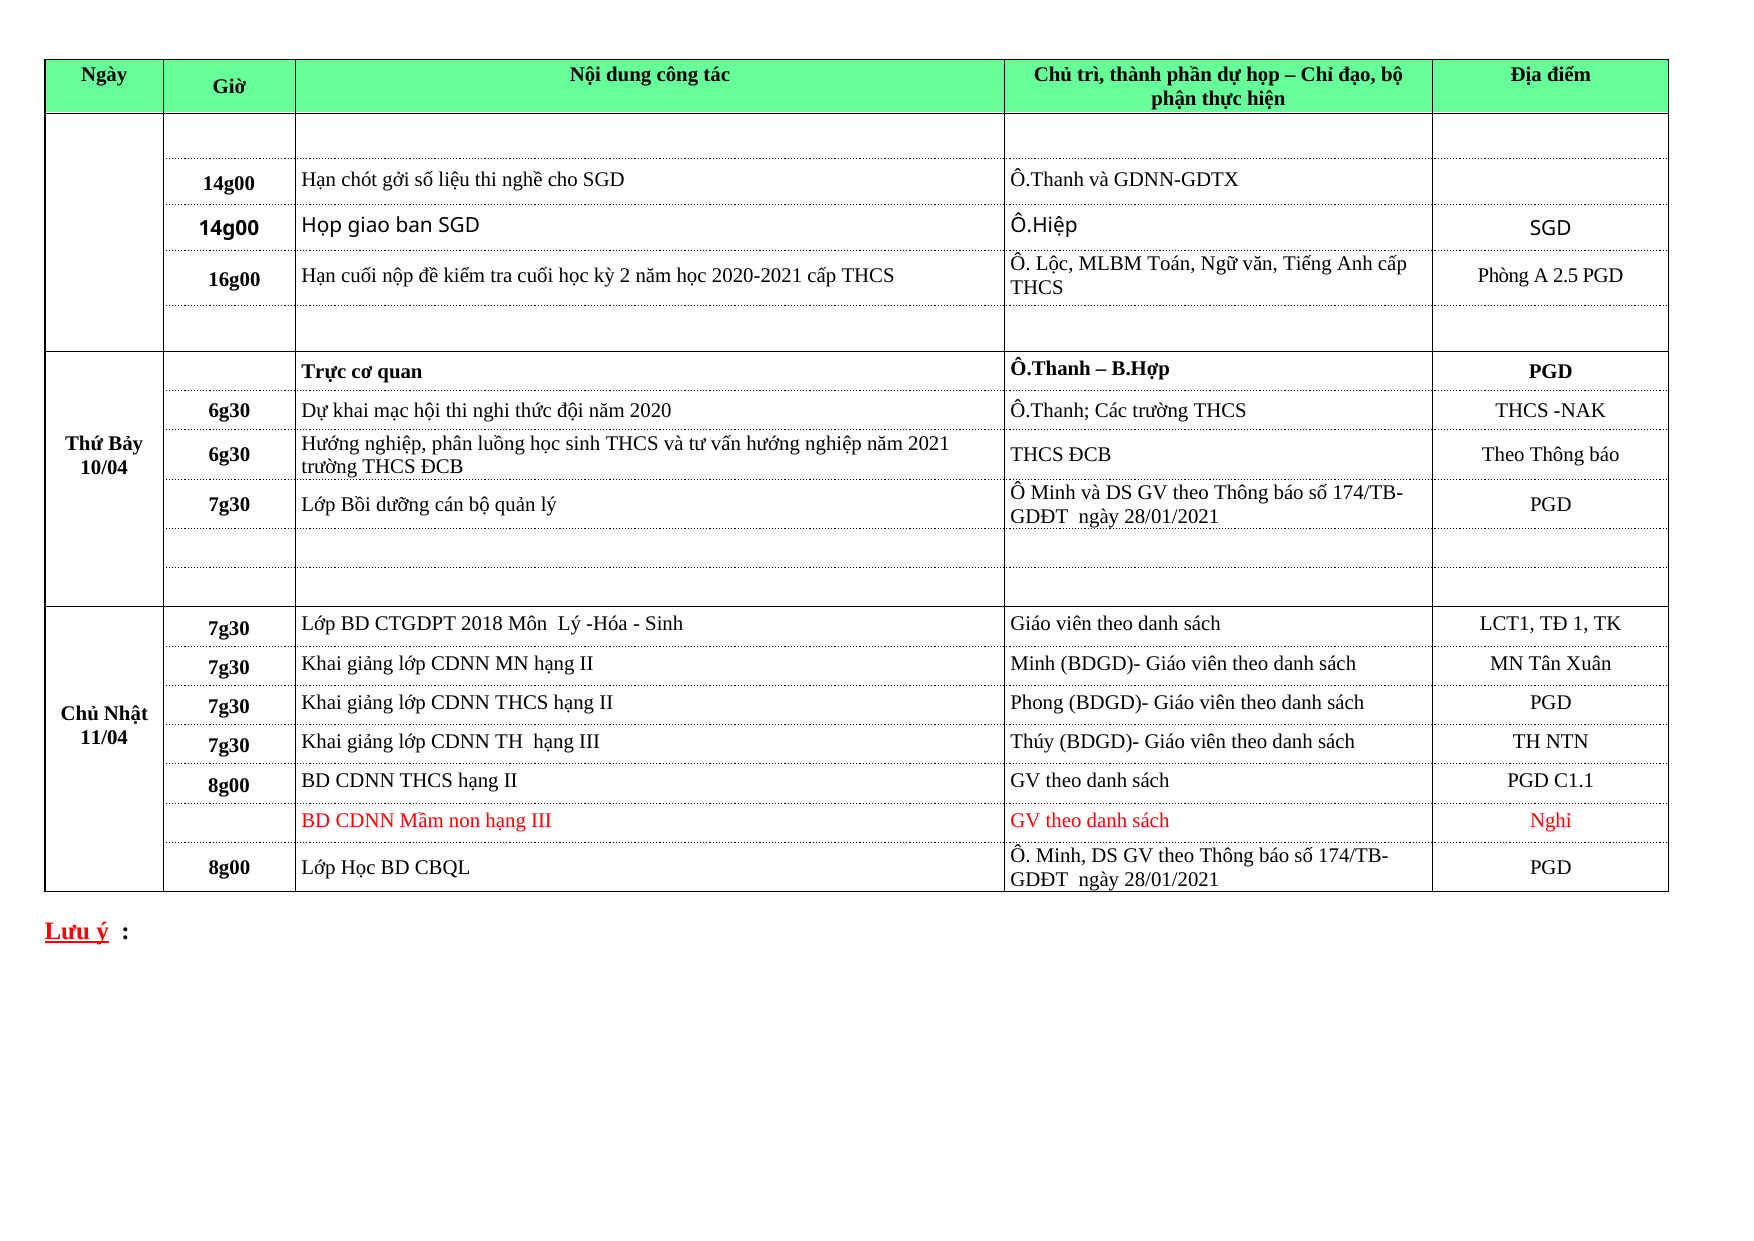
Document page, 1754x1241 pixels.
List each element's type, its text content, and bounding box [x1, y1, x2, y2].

table_cell Lớp BD CTGDPT 2018 Môn Lý -Hóa - Sinh [296, 607, 1004, 646]
table_cell Ô. Lộc, MLBM Toán, Ngữ văn, Tiếng Anh cấp THCS [1005, 250, 1432, 305]
table_cell PGD [1433, 842, 1668, 891]
table_cell GV theo danh sách [1005, 803, 1432, 842]
table_cell Chủ Nhật 11/04 [46, 607, 163, 891]
table_cell SGD [1433, 204, 1668, 250]
table_cell Hạn chót gởi số liệu thi nghề cho SGD [296, 158, 1004, 204]
table_cell 16g00 [164, 250, 295, 305]
table_cell [164, 803, 295, 842]
table_cell 6g30 [164, 429, 295, 478]
table_cell Lớp Học BD CBQL [296, 842, 1004, 891]
table_cell [1005, 114, 1432, 158]
table_header Chủ trì, thành phần dự họp – Chỉ đạo, bộ phận thực hiện [1005, 60, 1432, 112]
table_cell PGD [1433, 685, 1668, 724]
table_header Ngày [46, 60, 163, 112]
table_cell [296, 528, 1004, 567]
table_cell Thúy (BDGD)- Giáo viên theo danh sách [1005, 724, 1432, 763]
table_cell [296, 305, 1004, 351]
table_cell BD CDNN THCS hạng II [296, 763, 1004, 803]
table_cell Dự khai mạc hội thi nghi thức đội năm 2020 [296, 390, 1004, 429]
table_cell Hạn cuối nộp đề kiểm tra cuối học kỳ 2 năm học 2020-2021 cấp THCS [296, 250, 1004, 305]
table_cell [1433, 158, 1668, 204]
table_cell BD CDNN Mầm non hạng III [296, 803, 1004, 842]
table_cell 7g30 [164, 724, 295, 763]
table_cell Nghỉ [1433, 803, 1668, 842]
table_cell Theo Thông báo [1433, 429, 1668, 478]
text Lưu ý : [44, 916, 1653, 945]
table_cell GV theo danh sách [1005, 763, 1432, 803]
table_cell 7g30 [164, 607, 295, 646]
table_cell [164, 352, 295, 390]
table_cell TH NTN [1433, 724, 1668, 763]
table_cell PGD [1433, 479, 1668, 528]
table_cell Khai giảng lớp CDNN TH hạng III [296, 724, 1004, 763]
table_cell PGD C1.1 [1433, 763, 1668, 803]
table_cell Khai giảng lớp CDNN MN hạng II [296, 646, 1004, 685]
table_cell MN Tân Xuân [1433, 646, 1668, 685]
table_cell 7g30 [164, 685, 295, 724]
table_cell 8g00 [164, 842, 295, 891]
table_cell LCT1, TĐ 1, TK [1433, 607, 1668, 646]
table_cell [1005, 567, 1432, 606]
table_cell Giáo viên theo danh sách [1005, 607, 1432, 646]
table_cell 14g00 [164, 158, 295, 204]
table_cell [1433, 567, 1668, 606]
table_cell Khai giảng lớp CDNN THCS hạng II [296, 685, 1004, 724]
table_cell [1005, 528, 1432, 567]
table_cell Thứ Bảy 10/04 [46, 352, 163, 606]
table_cell [164, 305, 295, 351]
table_cell [1433, 528, 1668, 567]
table_cell [164, 528, 295, 567]
table_cell 7g30 [164, 646, 295, 685]
table_cell PGD [1433, 352, 1668, 390]
table_cell [1433, 114, 1668, 158]
table_cell [164, 114, 295, 158]
table_cell Ô.Thanh – B.Hợp [1005, 352, 1432, 390]
table_cell Ô.Hiệp [1005, 204, 1432, 250]
table_cell 7g30 [164, 479, 295, 528]
table_cell 6g30 [164, 390, 295, 429]
table_header Nội dung công tác [296, 60, 1004, 112]
table_cell Ô.Thanh; Các trường THCS [1005, 390, 1432, 429]
table_cell Lớp Bồi dưỡng cán bộ quản lý [296, 479, 1004, 528]
table_cell Ô Minh và DS GV theo Thông báo số 174/TB-GDĐT ngày 28/01/2021 [1005, 479, 1432, 528]
table_cell Ô.Thanh và GDNN-GDTX [1005, 158, 1432, 204]
table_cell Ô. Minh, DS GV theo Thông báo số 174/TB-GDĐT ngày 28/01/2021 [1005, 842, 1432, 891]
table_cell Trực cơ quan [296, 352, 1004, 390]
table_cell [1005, 305, 1432, 351]
table_cell Phòng A 2.5 PGD [1433, 250, 1668, 305]
table_cell Hướng nghiệp, phân luồng học sinh THCS và tư vấn hướng nghiệp năm 2021 trường THCS ĐCB [296, 429, 1004, 478]
table_cell 8g00 [164, 763, 295, 803]
table_cell [164, 567, 295, 606]
table_header Địa điểm [1433, 60, 1668, 112]
table_cell Minh (BDGD)- Giáo viên theo danh sách [1005, 646, 1432, 685]
table_header Giờ [164, 60, 295, 112]
table_cell [296, 567, 1004, 606]
table_cell [296, 114, 1004, 158]
table_cell [1433, 305, 1668, 351]
table_cell Họp giao ban SGD [296, 204, 1004, 250]
table_cell 14g00 [164, 204, 295, 250]
table_cell THCS ĐCB [1005, 429, 1432, 478]
table_cell Phong (BDGD)- Giáo viên theo danh sách [1005, 685, 1432, 724]
table_cell THCS -NAK [1433, 390, 1668, 429]
